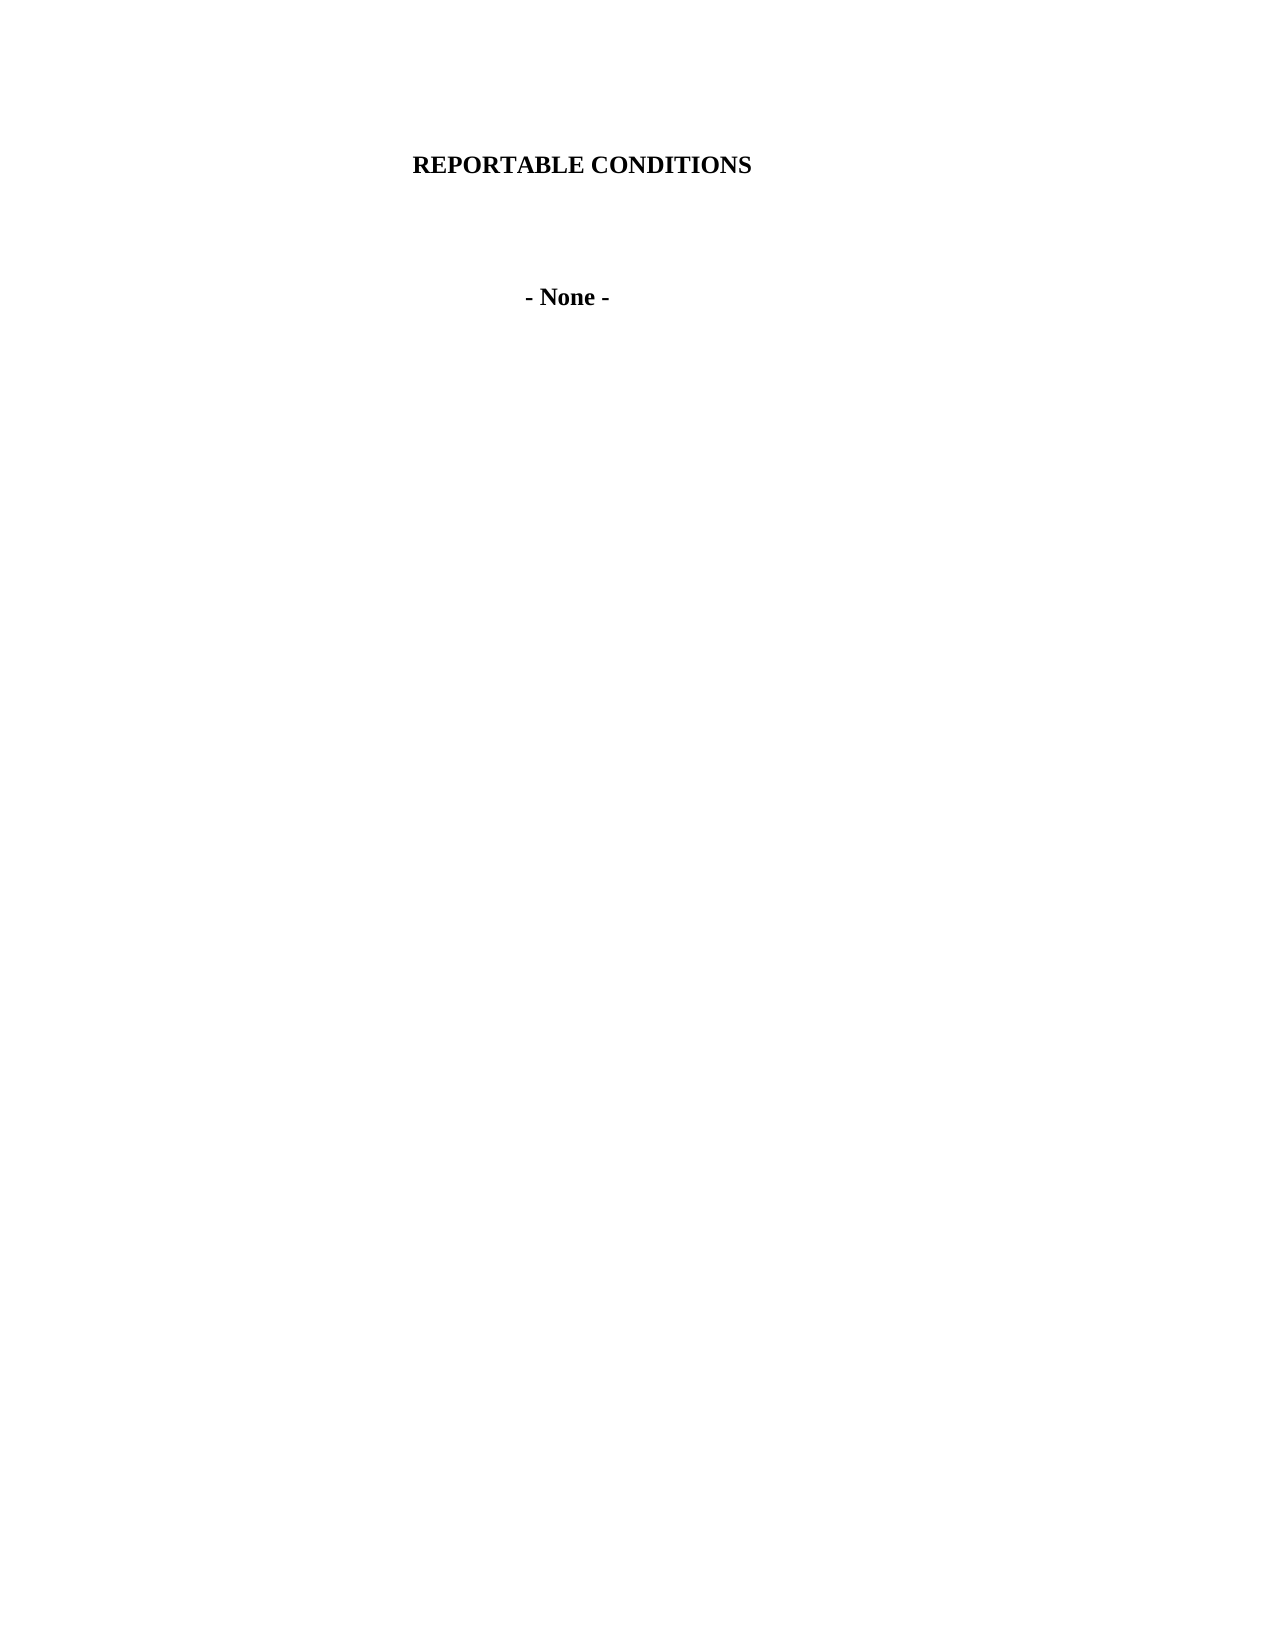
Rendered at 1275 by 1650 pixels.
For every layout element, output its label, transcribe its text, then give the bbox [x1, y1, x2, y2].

text REPORTABLE CONDITIONS [150, 150, 1125, 179]
list - None - [262, 282, 1125, 311]
